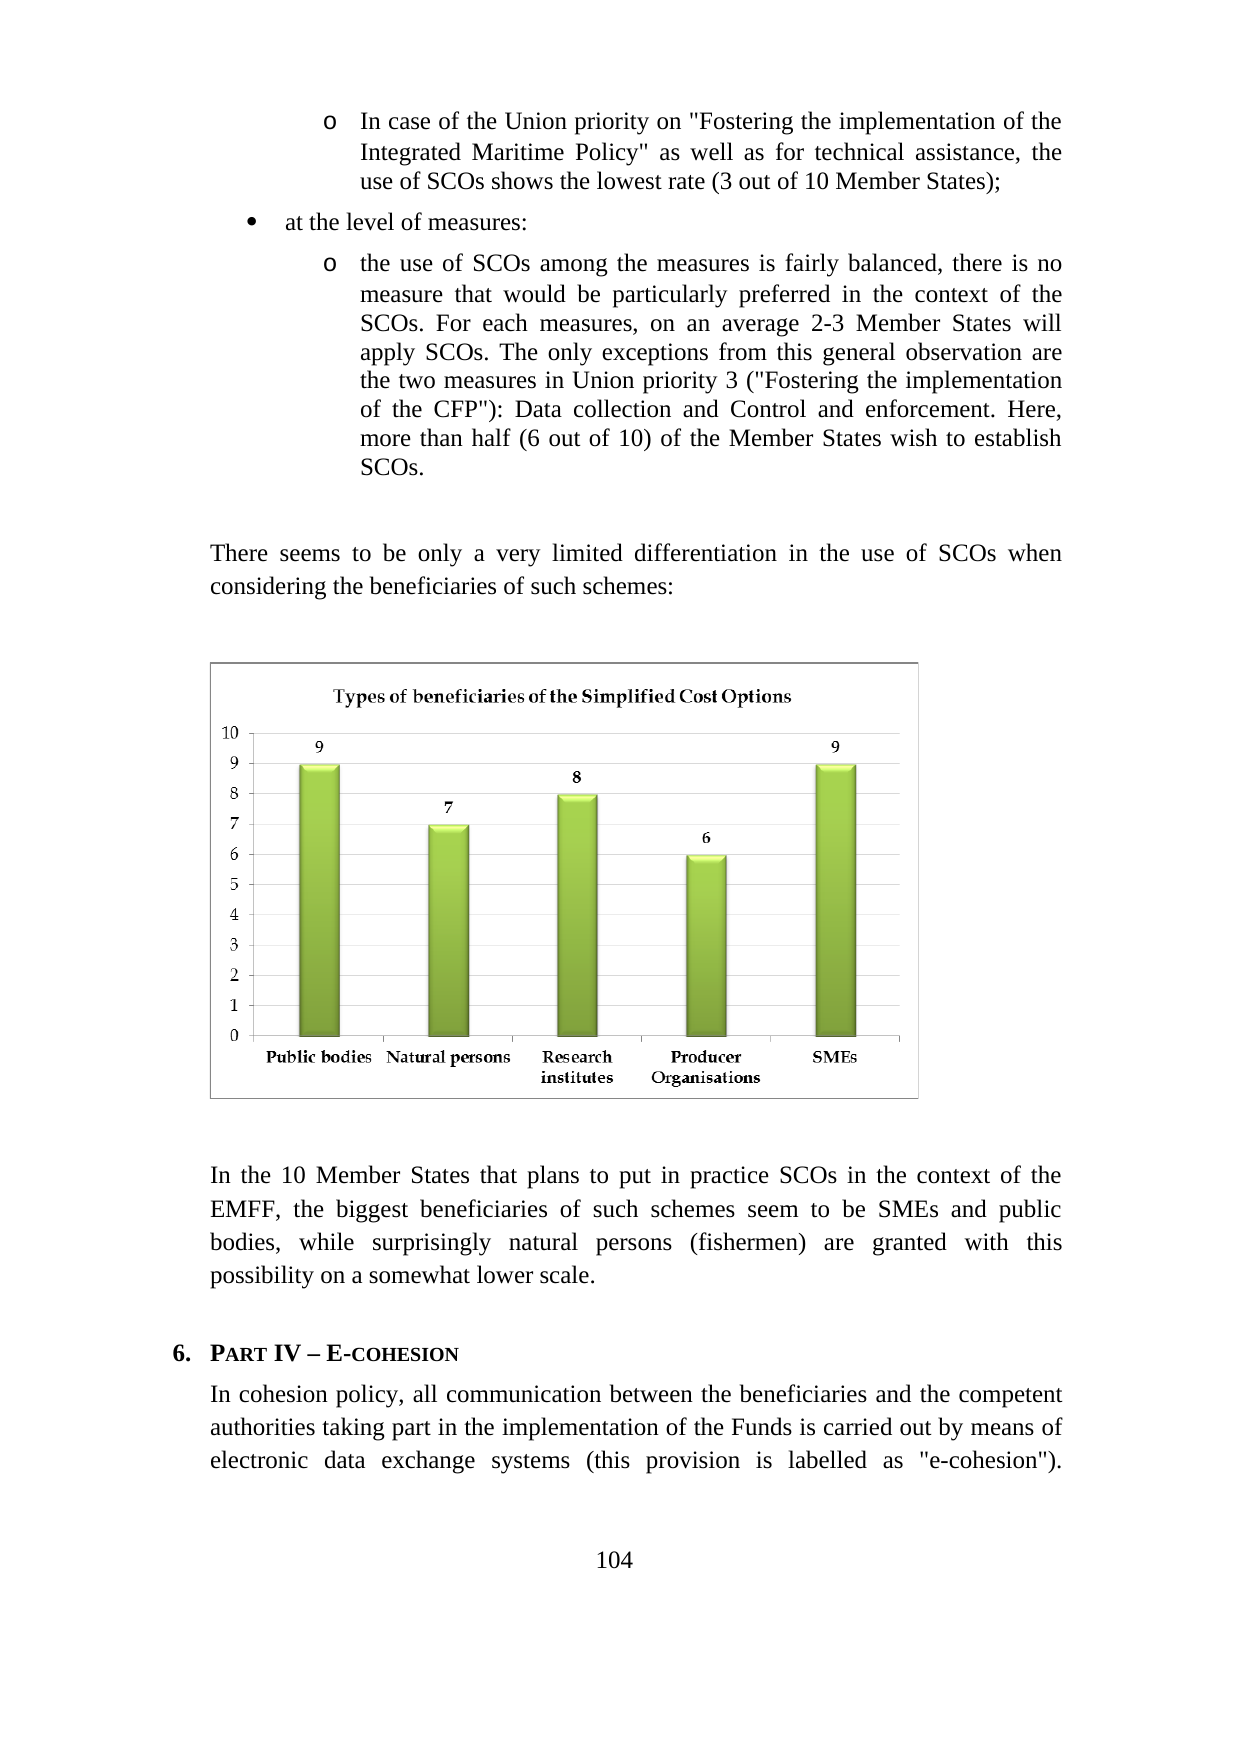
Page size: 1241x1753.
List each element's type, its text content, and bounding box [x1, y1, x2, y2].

picture [209, 662, 919, 1099]
list the use of SCOs among the measures is fairly balanced, there is no measure that would be particularly preferred in the context of the SCOs. For each measures, on an average 2-3 Member States will apply SCOs. The only exceptions from this general observation are the two measures in Union priority 3 ("Fostering the implementation of the CFP"): Data collection and Control and enforcement. Here, more than half (6 out of 10) of the Member States wish to establish SCOs. [322, 248, 1063, 480]
list Part IV – E-cohesion [172, 1338, 1063, 1367]
list There seems to be only a very limited differentiation in the use of SCOs when considering the beneficiaries of such schemes: [210, 538, 1063, 600]
list In case of the Union priority on "Fostering the implementation of the Integrated Maritime Policy" as well as for technical assistance, the use of SCOs shows the lowest rate (3 out of 10 Member States); [322, 106, 1063, 194]
list at the level of measures: [247, 207, 1063, 236]
list In the 10 Member States that plans to put in practice SCOs in the context of the EMFF, the biggest beneficiaries of such schemes seem to be SMEs and public bodies, while surprisingly natural persons (fishermen) are granted with this possibility on a somewhat lower scale. [210, 1161, 1063, 1288]
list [210, 1379, 1063, 1474]
